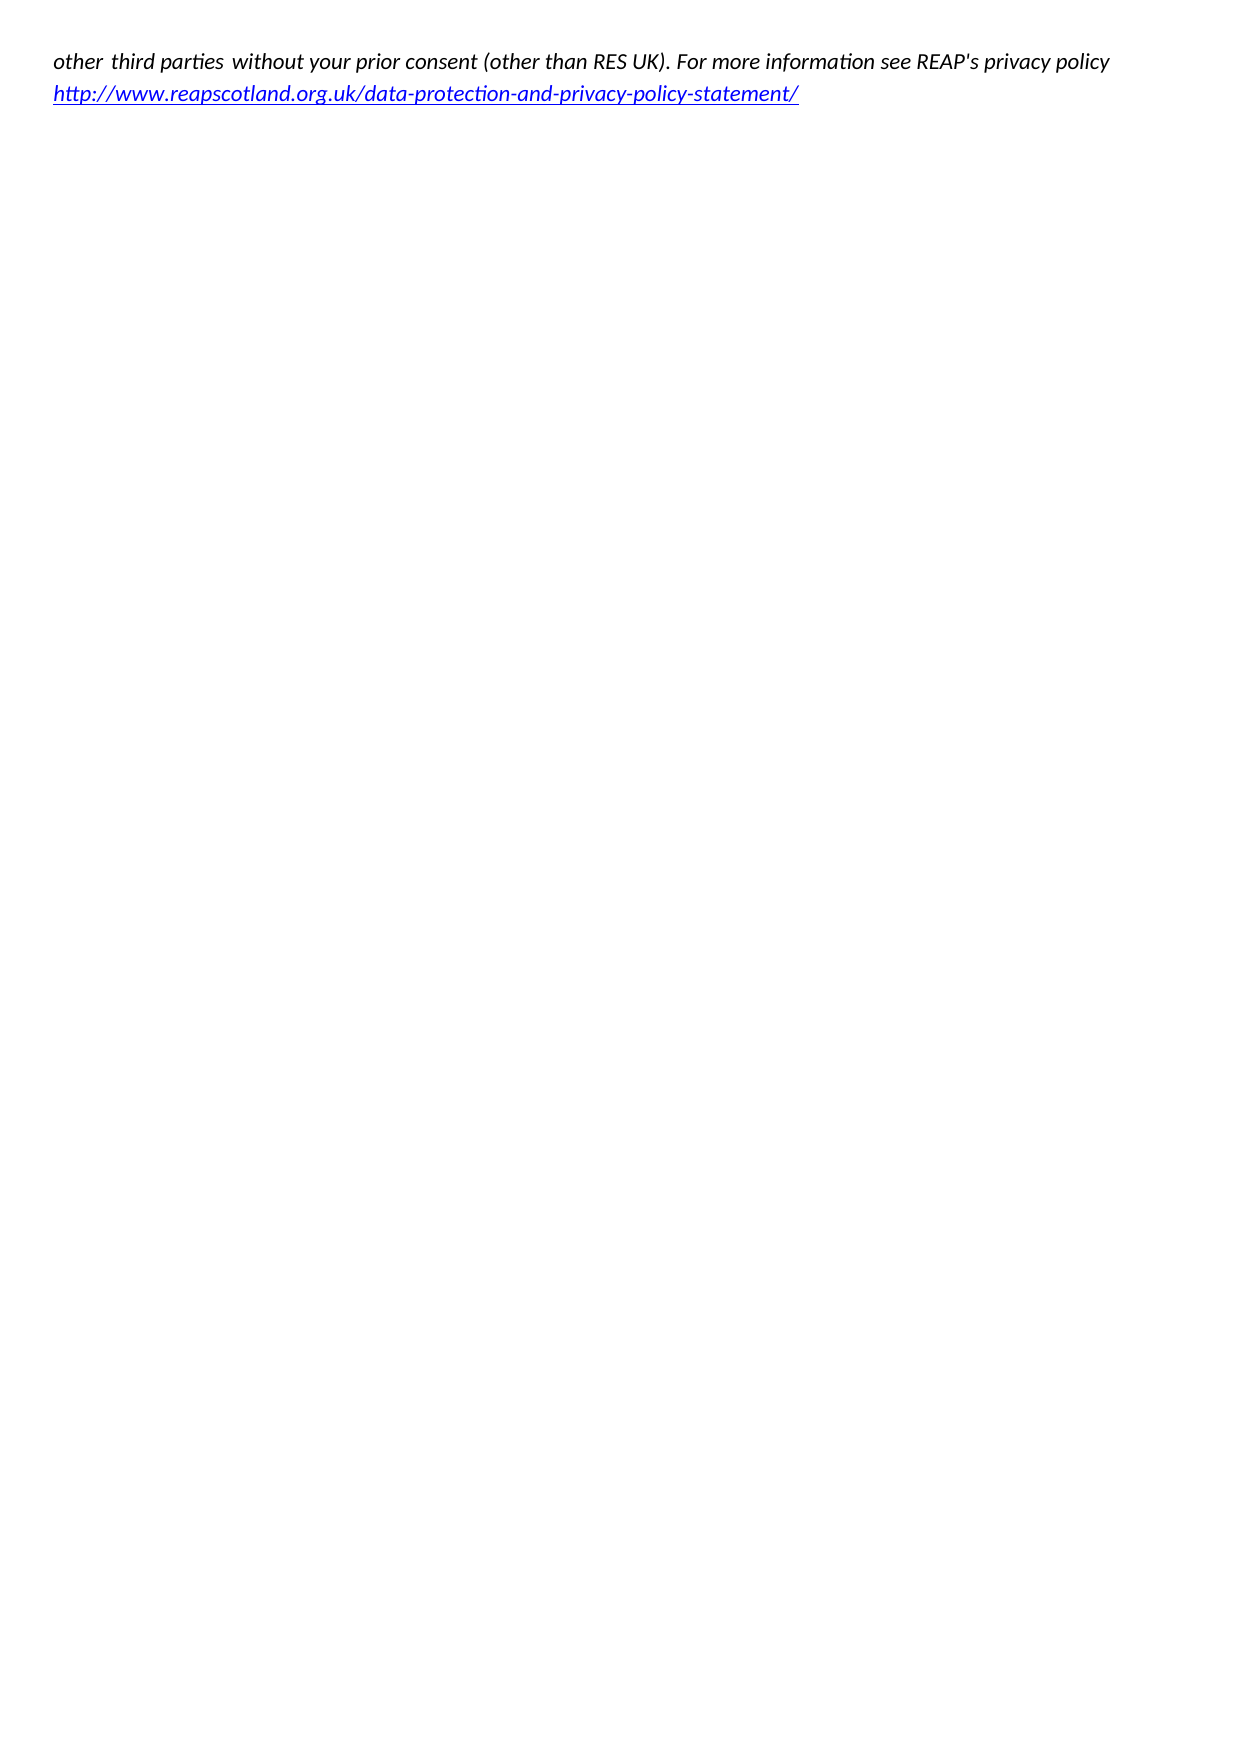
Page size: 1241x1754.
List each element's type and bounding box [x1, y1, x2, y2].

text [53, 47, 1187, 107]
